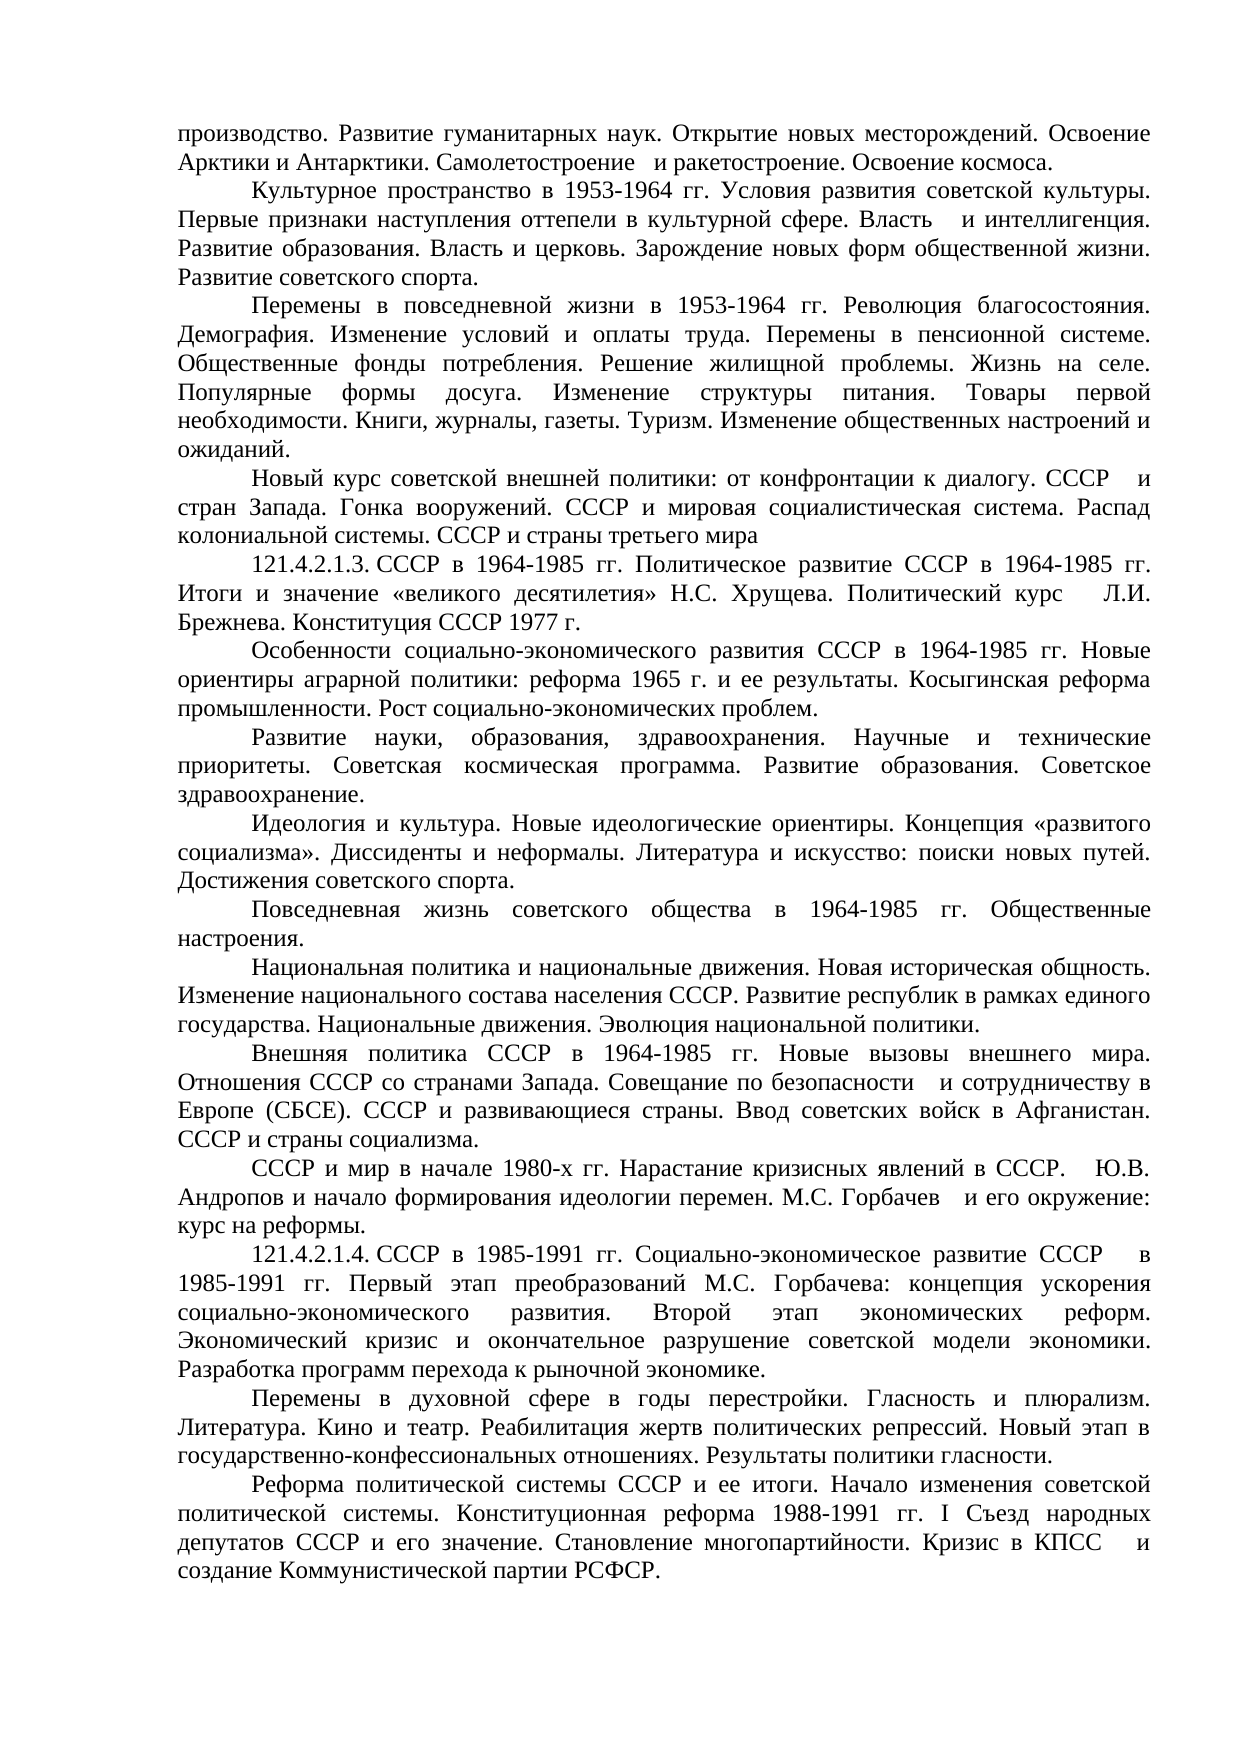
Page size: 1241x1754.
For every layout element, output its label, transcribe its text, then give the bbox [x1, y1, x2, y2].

text 121.4.2.1.3. СССР в 1964-1985 гг. Политическое развитие СССР в 1964-1985 гг. Итоги и значение «великого десятилетия» Н.С. Хрущева. Политический курс Л.И. Брежнева. Конституция СССР 1977 г. [177, 549, 1152, 636]
text Особенности социально-экономического развития СССР в 1964-1985 гг. Новые ориентиры аграрной политики: реформа 1965 г. и ее результаты. Косыгинская реформа промышленности. Рост социально-экономических проблем. [177, 636, 1152, 722]
text Перемены в повседневной жизни в 1953-1964 гг. Революция благосостояния. Демография. Изменение условий и оплаты труда. Перемены в пенсионной системе. Общественные фонды потребления. Решение жилищной проблемы. Жизнь на селе. Популярные формы досуга. Изменение структуры питания. Товары первой необходимости. Книги, журналы, газеты. Туризм. Изменение общественных настроений и ожиданий. [177, 291, 1152, 463]
text Национальная политика и национальные движения. Новая историческая общность. Изменение национального состава населения СССР. Развитие республик в рамках единого государства. Национальные движения. Эволюция национальной политики. [177, 952, 1152, 1038]
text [177, 118, 1152, 176]
text 121.4.2.1.4. СССР в 1985-1991 гг. Социально-экономическое развитие СССР в 1985-1991 гг. Первый этап преобразований М.С. Горбачева: концепция ускорения социально-экономического развития. Второй этап экономических реформ. Экономический кризис и окончательное разрушение советской модели экономики. Разработка программ перехода к рыночной экономике. [177, 1239, 1152, 1383]
text Новый курс советской внешней политики: от конфронтации к диалогу. СССР и стран Запада. Гонка вооружений. СССР и мировая социалистическая система. Распад колониальной системы. СССР и страны третьего мира [177, 463, 1152, 549]
text Повседневная жизнь советского общества в 1964-1985 гг. Общественные настроения. [177, 894, 1152, 952]
text Реформа политической системы СССР и ее итоги. Начало изменения советской политической системы. Конституционная реформа 1988-1991 гг. I Съезд народных депутатов СССР и его значение. Становление многопартийности. Кризис в КПСС и создание Коммунистической партии РСФСР. [177, 1469, 1152, 1584]
text Внешняя политика СССР в 1964-1985 гг. Новые вызовы внешнего мира. Отношения СССР со странами Запада. Совещание по безопасности и сотрудничеству в Европе (СБСЕ). СССР и развивающиеся страны. Ввод советских войск в Афганистан. СССР и страны социализма. [177, 1038, 1152, 1153]
text Идеология и культура. Новые идеологические ориентиры. Концепция «развитого социализма». Диссиденты и неформалы. Литература и искусство: поиски новых путей. Достижения советского спорта. [177, 808, 1152, 894]
text СССР и мир в начале 1980-х гг. Нарастание кризисных явлений в СССР. Ю.В. Андропов и начало формирования идеологии перемен. М.С. Горбачев и его окружение: курс на реформы. [177, 1153, 1152, 1239]
text Культурное пространство в 1953-1964 гг. Условия развития советской культуры. Первые признаки наступления оттепели в культурной сфере. Власть и интеллигенция. Развитие образования. Власть и церковь. Зарождение новых форм общественной жизни. Развитие советского спорта. [177, 176, 1152, 291]
text Развитие науки, образования, здравоохранения. Научные и технические приоритеты. Советская космическая программа. Развитие образования. Советское здравоохранение. [177, 722, 1152, 808]
text Перемены в духовной сфере в годы перестройки. Гласность и плюрализм. Литература. Кино и театр. Реабилитация жертв политических репрессий. Новый этап в государственно-конфессиональных отношениях. Результаты политики гласности. [177, 1383, 1152, 1469]
